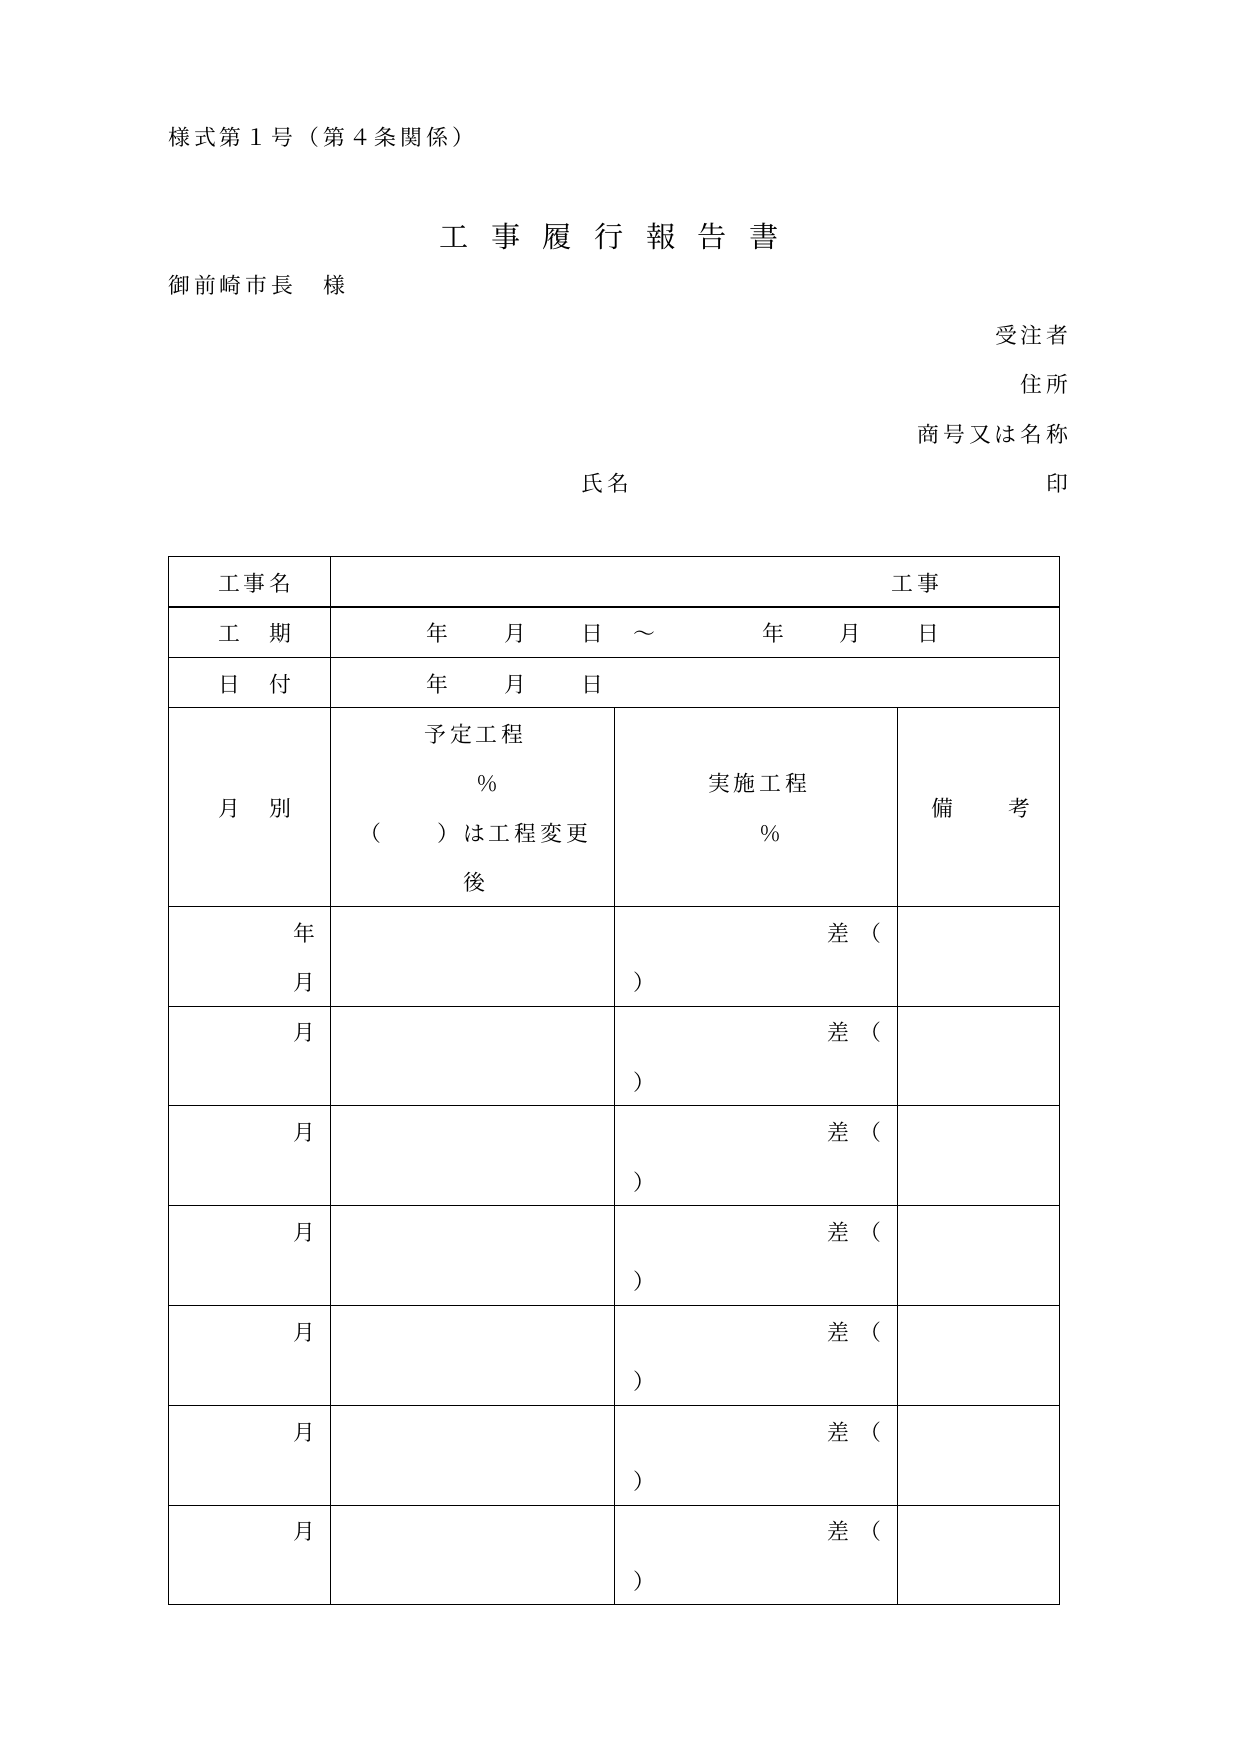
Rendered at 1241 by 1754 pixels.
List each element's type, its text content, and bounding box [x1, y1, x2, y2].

table_cell 月 [169, 1306, 330, 1405]
table_cell [898, 1206, 1059, 1305]
text 御前崎市長 様 [168, 260, 1072, 309]
table_cell [331, 1306, 614, 1405]
table_cell 差（ ） [615, 1106, 897, 1205]
table_cell [898, 1007, 1059, 1105]
table_cell 月 [169, 1206, 330, 1305]
table_cell [331, 1106, 614, 1205]
table_cell 年 月 [169, 907, 330, 1006]
table_cell 月 [169, 1007, 330, 1105]
table_header 工事 [331, 557, 1059, 606]
table_cell [898, 1106, 1059, 1205]
table_cell [898, 1506, 1059, 1604]
table_cell [898, 1406, 1059, 1504]
table_cell 差（ ） [615, 1406, 897, 1504]
table_cell 差（ ） [615, 1506, 897, 1604]
table_cell 実施工程 ％ [615, 708, 897, 906]
table_cell 月 別 [169, 708, 330, 906]
table_cell [331, 1406, 614, 1504]
table_cell 日 付 [169, 658, 330, 707]
table_cell [331, 1206, 614, 1305]
table_cell 月 [169, 1506, 330, 1604]
text 受注者 [168, 309, 1072, 358]
table_cell 年 月 日 [331, 658, 1059, 707]
table_header 工事名 [169, 557, 330, 606]
table_cell 月 [169, 1106, 330, 1205]
table_cell [898, 1306, 1059, 1405]
table_cell 月 [169, 1406, 330, 1504]
table_cell [331, 1007, 614, 1105]
text 商号又は名称 [168, 408, 1072, 457]
table_cell 備 考 [898, 708, 1059, 906]
table_cell 差（ ） [615, 1206, 897, 1305]
text 工事履行報告書 [168, 210, 1072, 260]
table_cell 年 月 日 ～ 年 月 日 [331, 608, 1059, 657]
text 住所 [168, 358, 1072, 408]
table_cell 工 期 [169, 608, 330, 657]
table_cell 予定工程 ％ （ ）は工程変更後 [331, 708, 614, 906]
table_cell [331, 907, 614, 1006]
text 氏名 印 [168, 457, 1072, 507]
table_cell 差（ ） [615, 907, 897, 1006]
text 様式第１号（第４条関係） [168, 112, 1072, 161]
table_cell 差（ ） [615, 1007, 897, 1105]
table_cell [898, 907, 1059, 1006]
table_cell [331, 1506, 614, 1604]
table_cell 差（ ） [615, 1306, 897, 1405]
